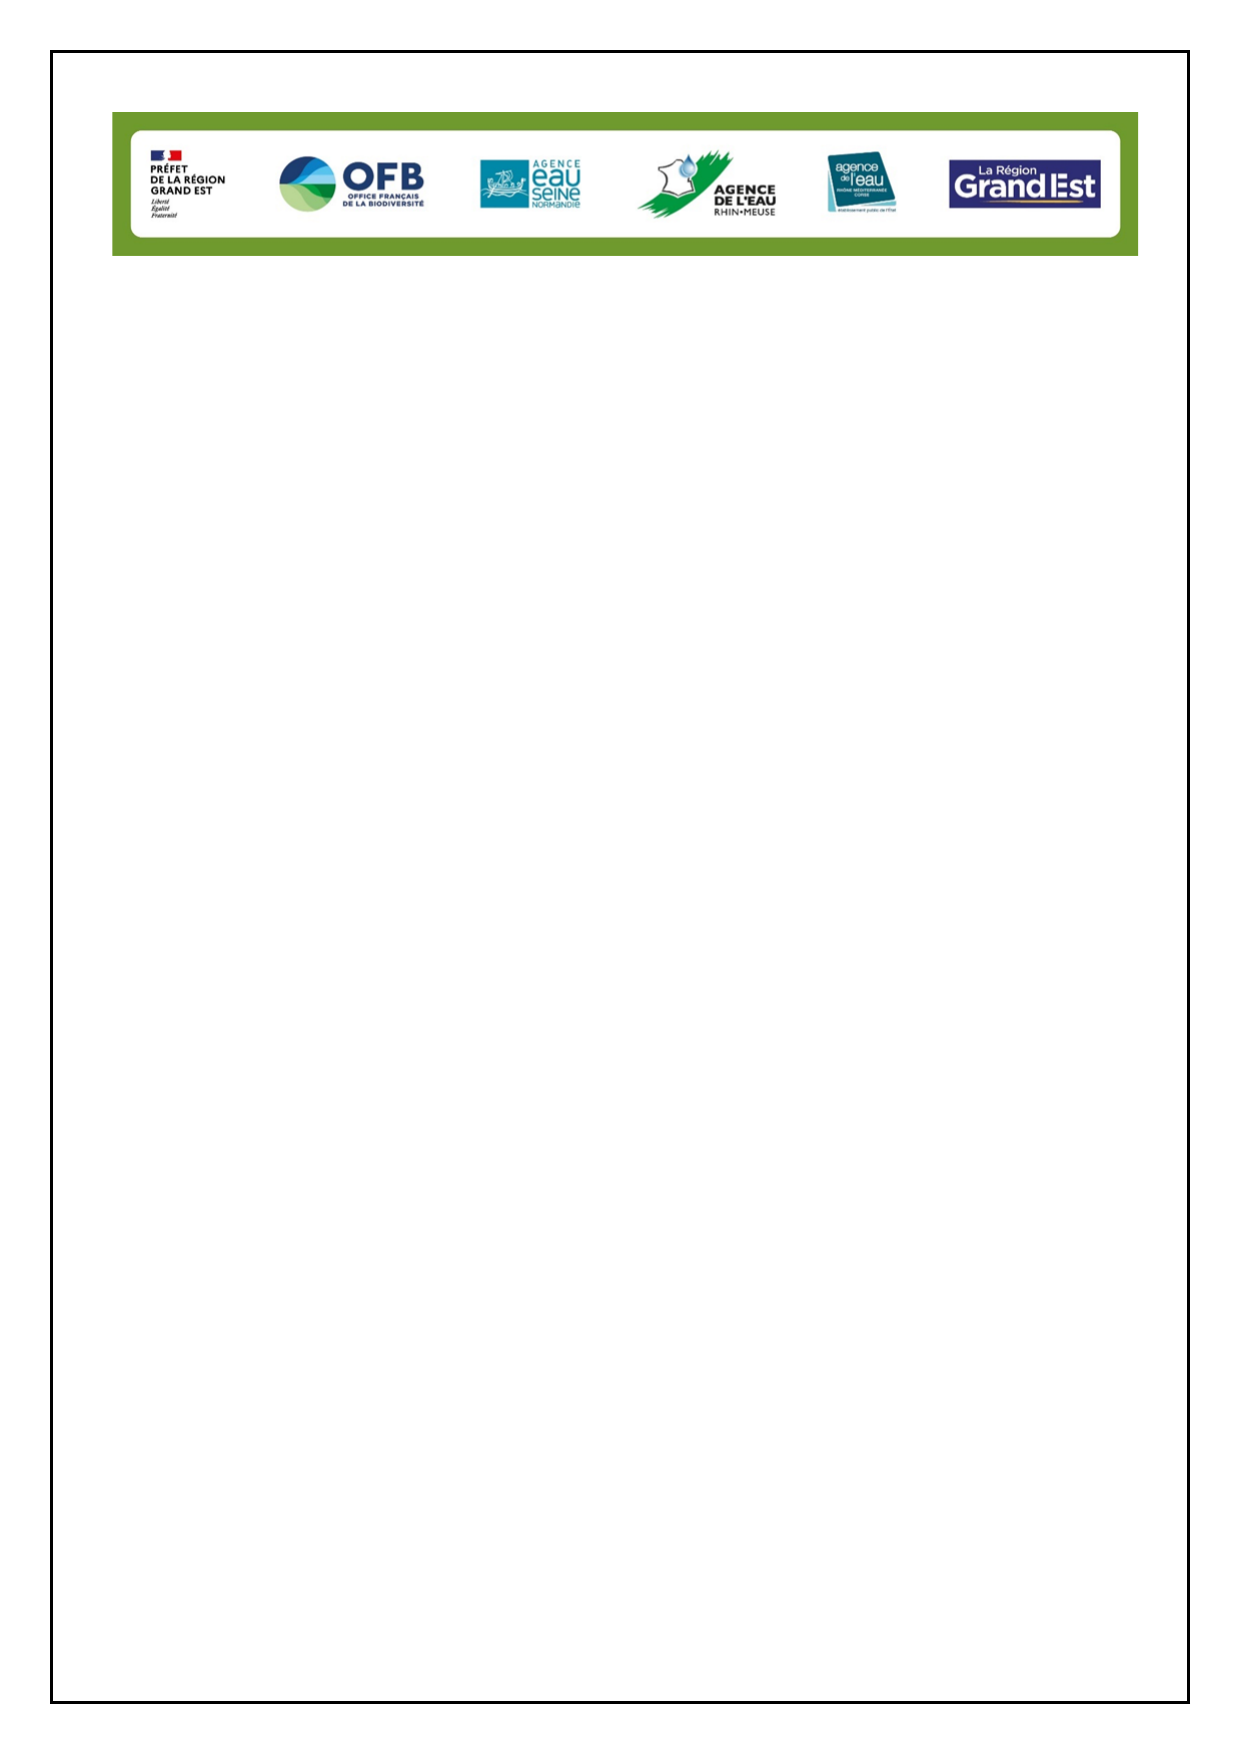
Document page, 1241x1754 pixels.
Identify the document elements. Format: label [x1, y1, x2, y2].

picture [112, 112, 1139, 256]
